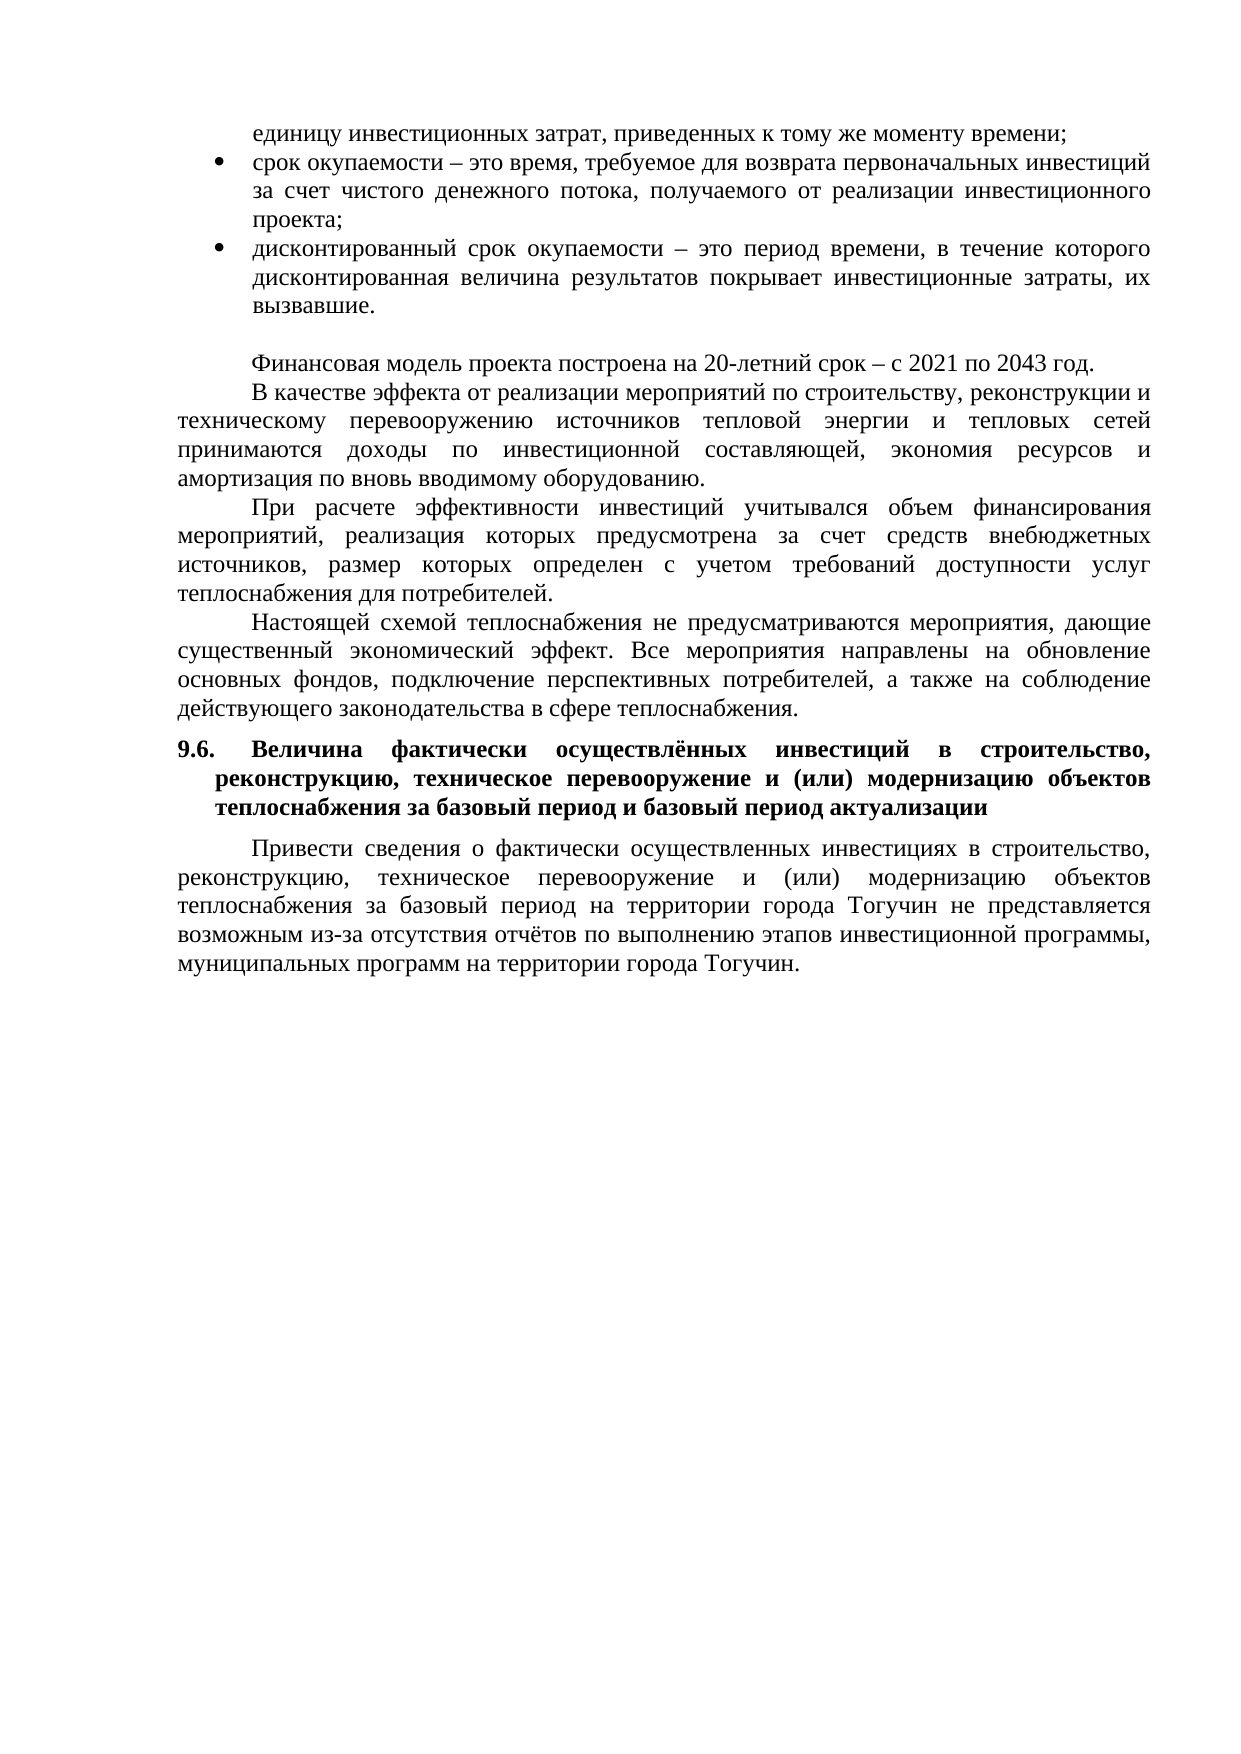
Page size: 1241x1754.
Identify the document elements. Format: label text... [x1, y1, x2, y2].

list срок окупаемости – это время, требуемое для возврата первоначальных инвестиций за счет чистого денежного потока, получаемого от реализации инвестиционного проекта; [215, 147, 1152, 233]
list дисконтированный срок окупаемости – это период времени, в течение которого дисконтированная величина результатов покрывает инвестиционные затраты, их вызвавшие. [215, 233, 1152, 319]
text В качестве эффекта от реализации мероприятий по строительству, реконструкции и техническому перевооружению источников тепловой энергии и тепловых сетей принимаются доходы по инвестиционной составляющей, экономия ресурсов и амортизация по вновь вводимому оборудованию. [177, 377, 1152, 492]
text При расчете эффективности инвестиций учитывался объем финансирования мероприятий, реализация которых предусмотрена за счет средств внебюджетных источников, размер которых определен с учетом требований доступности услуг теплоснабжения для потребителей. [177, 492, 1152, 607]
text Настоящей схемой теплоснабжения не предусматриваются мероприятия, дающие существенный экономический эффект. Все мероприятия направлены на обновление основных фондов, подключение перспективных потребителей, а также на соблюдение действующего законодательства в сфере теплоснабжения. [177, 607, 1152, 722]
text Привести сведения о фактически осуществленных инвестициях в строительство, реконструкцию, техническое перевооружение и (или) модернизацию объектов теплоснабжения за базовый период на территории города Тогучин не представляется возможным из-за отсутствия отчётов по выполнению этапов инвестиционной программы, муниципальных программ на территории города Тогучин. [177, 833, 1152, 977]
subtitle Величина фактически осуществлённых инвестиций в строительство, реконструкцию, техническое перевооружение и (или) модернизацию объектов теплоснабжения за базовый период и базовый период актуализации [177, 734, 1152, 821]
text Финансовая модель проекта построена на 20-летний срок – с 2021 по 2043 год. [177, 348, 1152, 377]
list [215, 118, 1152, 147]
